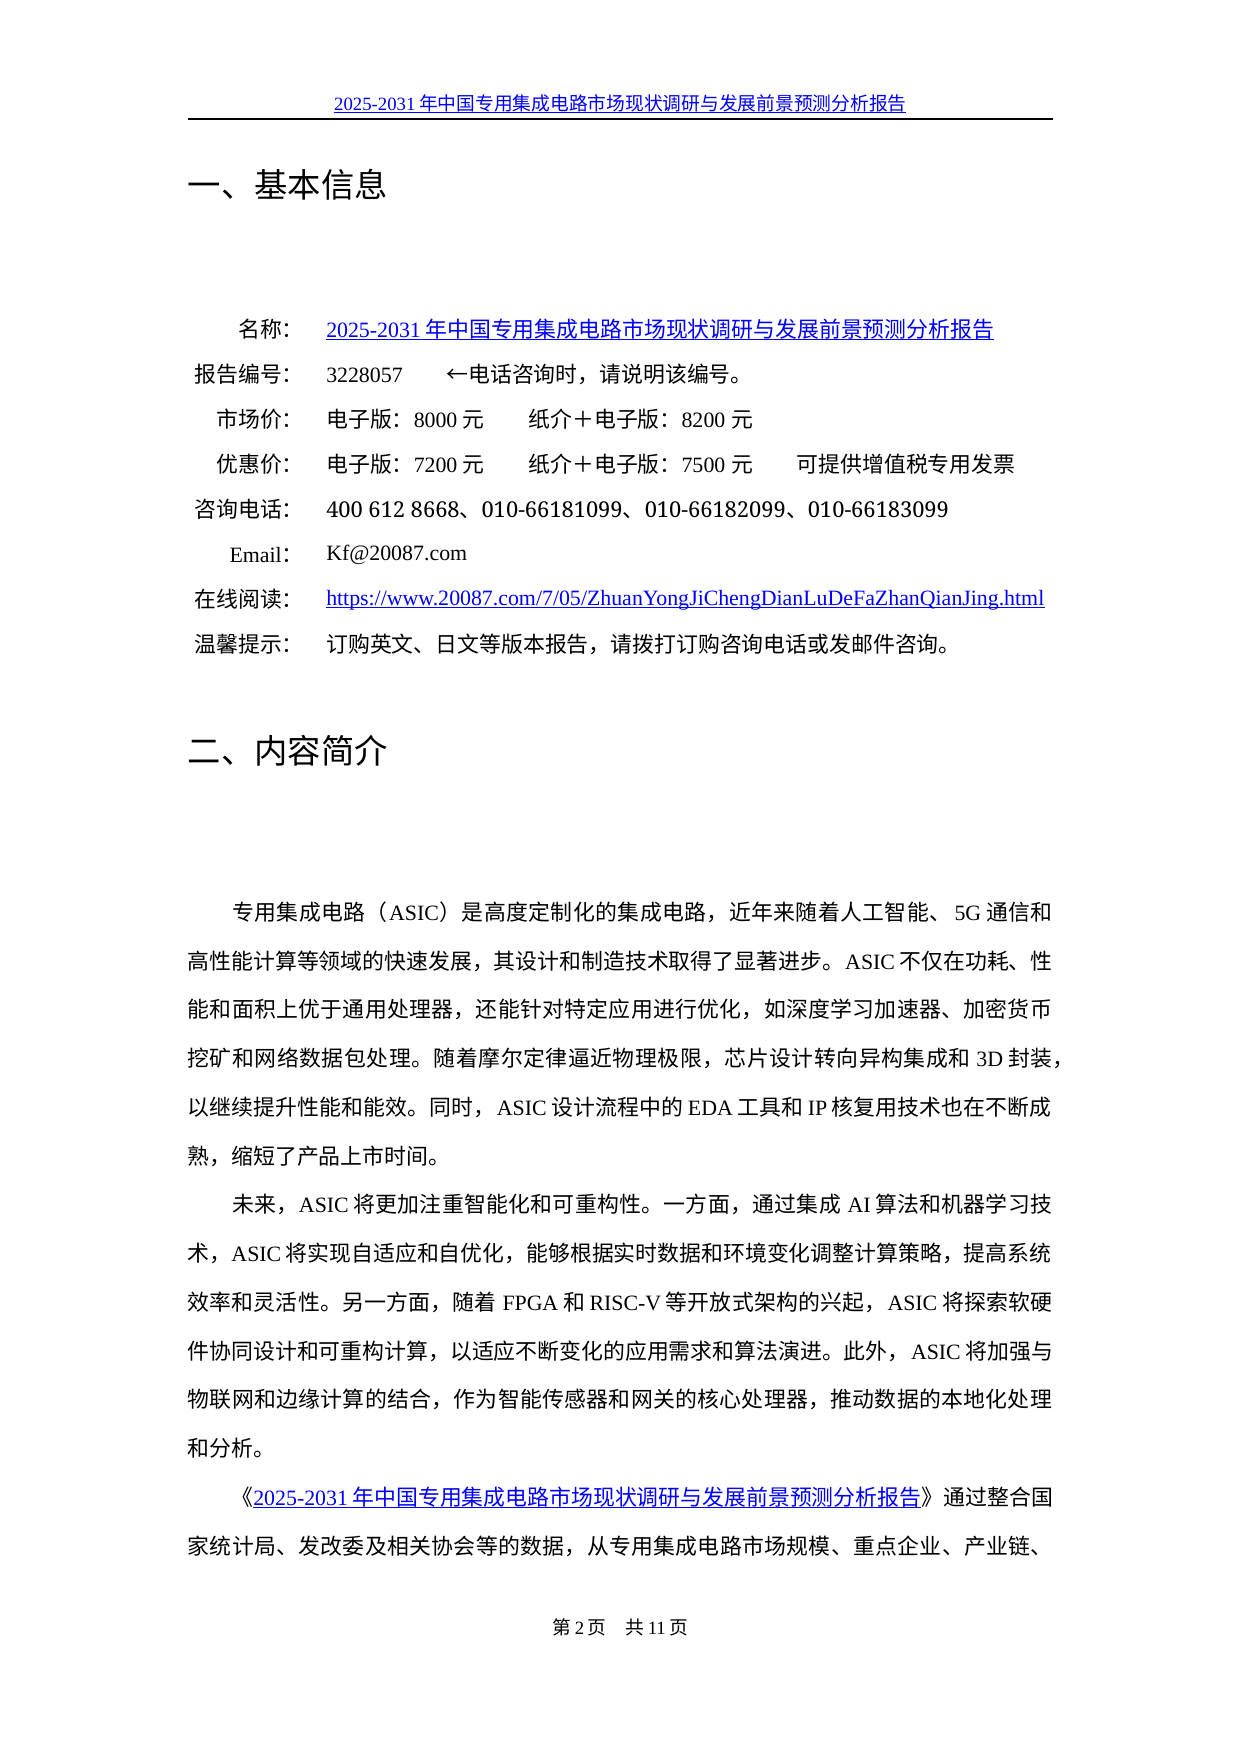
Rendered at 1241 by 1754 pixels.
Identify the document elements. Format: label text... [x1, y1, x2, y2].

table_cell 温馨提示： [167, 627, 315, 672]
table_cell 报告编号： [167, 357, 315, 402]
table_header 2025-2031年中国专用集成电路市场现状调研与发展前景预测分析报告 [315, 312, 1073, 357]
table_cell Email： [167, 537, 315, 582]
table_cell Kf@20087.com [315, 537, 1073, 582]
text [187, 894, 1053, 1561]
table_cell 电子版：8000 元 纸介＋电子版：8200 元 [315, 402, 1073, 447]
table_header 名称： [167, 312, 315, 357]
table_cell 3228057 ←电话咨询时，请说明该编号。 [315, 357, 1073, 402]
table_cell 电子版：7200 元 纸介＋电子版：7500 元 可提供增值税专用发票 [315, 447, 1073, 492]
title 二、内容简介 [187, 717, 1053, 782]
table_cell 订购英文、日文等版本报告，请拨打订购咨询电话或发邮件咨询。 [315, 627, 1073, 672]
table_cell 市场价： [167, 402, 315, 447]
table_cell 咨询电话： [167, 492, 315, 537]
title 一、基本信息 [187, 150, 1053, 215]
table_cell 400 612 8668、010-66181099、010-66182099、010-66183099 [315, 492, 1073, 537]
table_cell 在线阅读： [167, 582, 315, 627]
table_cell 优惠价： [167, 447, 315, 492]
table_cell [315, 582, 1073, 627]
